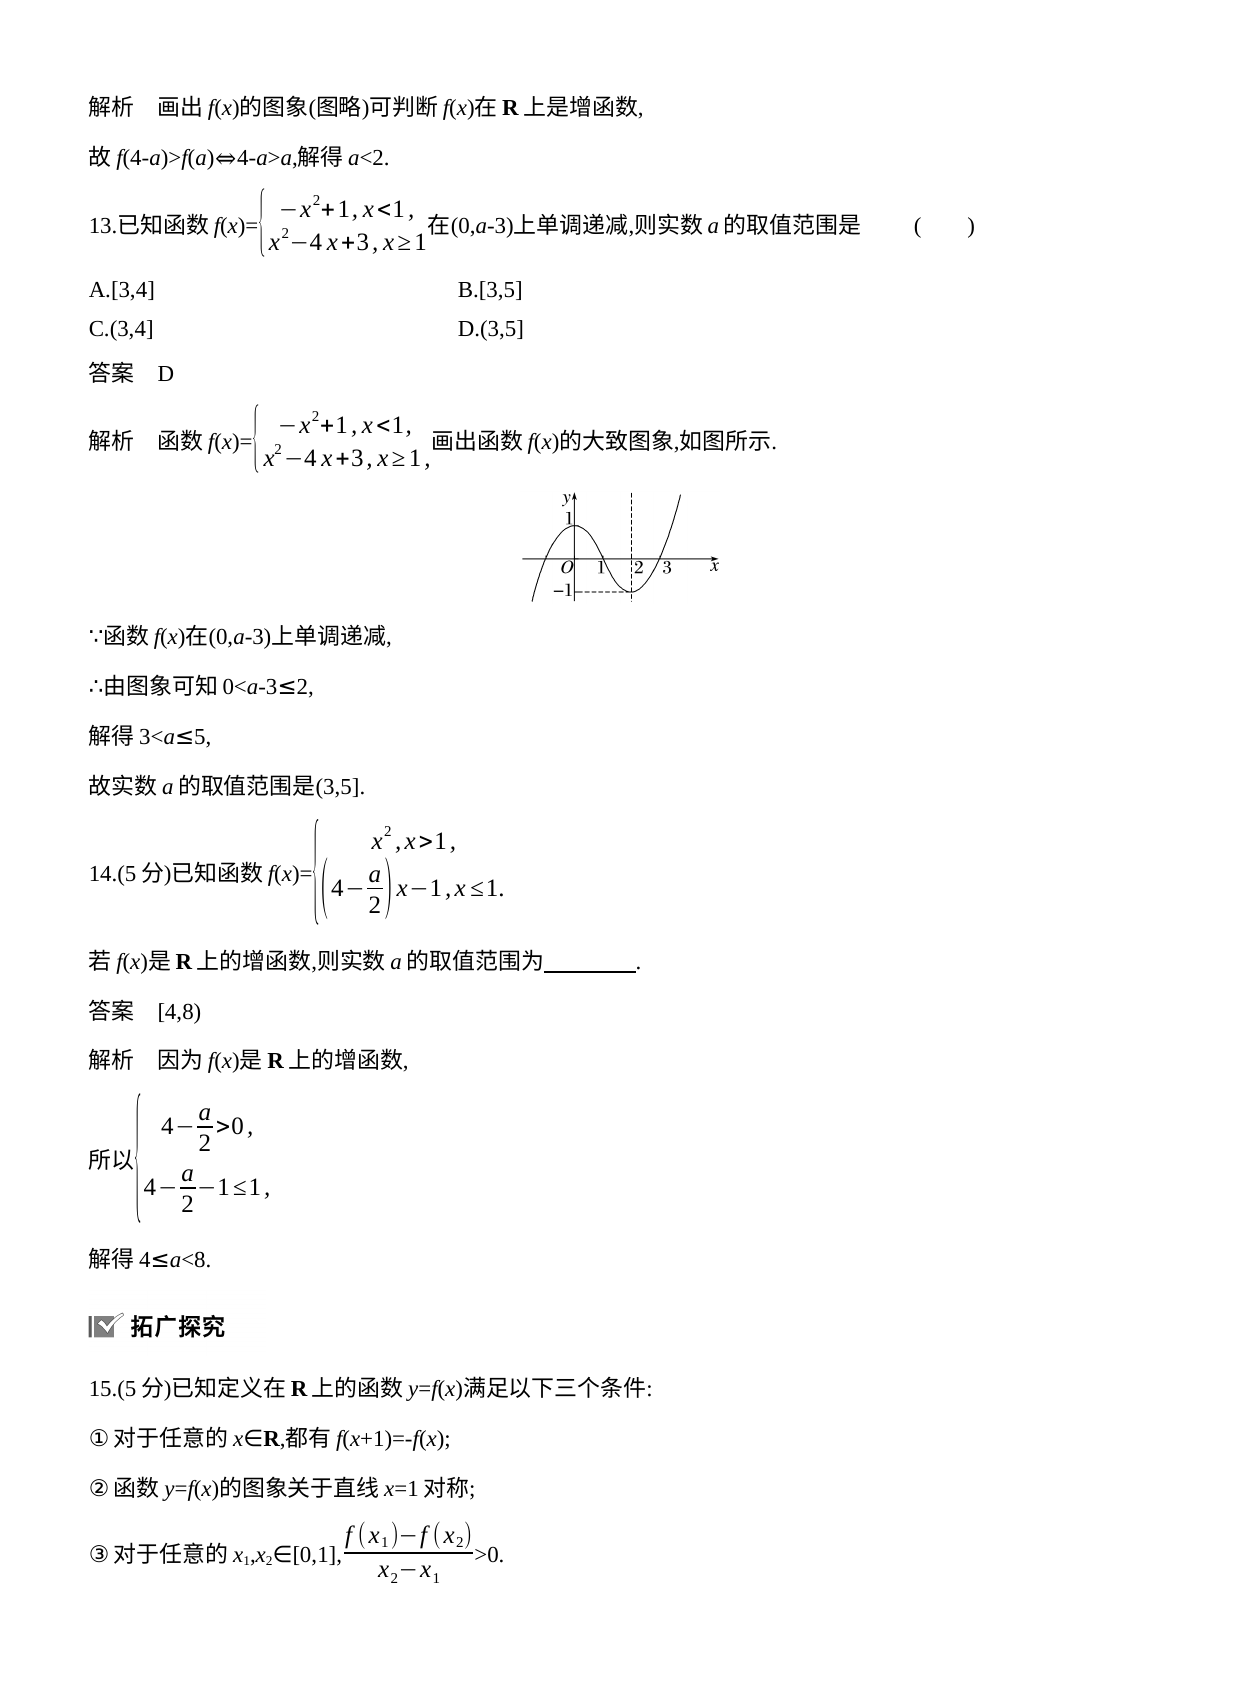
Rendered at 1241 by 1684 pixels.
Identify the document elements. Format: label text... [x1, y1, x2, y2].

text ∴由图象可知0<a-3≤2, [88, 668, 1152, 701]
text ∵函数f(x)在(0,a-3)上单调递减, [88, 618, 1152, 651]
text ①对于任意的x∈R,都有f(x+1)=-f(x); [88, 1419, 1152, 1453]
text 14.(5分)已知函数f(x)= [88, 818, 1152, 926]
text 15.(5分)已知定义在R上的函数y=f(x)满足以下三个条件: [88, 1370, 1152, 1403]
picture [88, 1290, 266, 1356]
text ②函数y=f(x)的图象关于直线x=1对称; [88, 1469, 1152, 1503]
picture [519, 491, 721, 604]
text 故实数a的取值范围是(3,5]. [88, 768, 1152, 801]
text 解析 因为f(x)是R上的增函数, [88, 1042, 1152, 1076]
text 解析 函数f(x)=画出函数f(x)的大致图象,如图所示. [88, 404, 1152, 475]
text 所以 [88, 1092, 1152, 1224]
text C.(3,4] D.(3,5] [88, 315, 1152, 341]
text ③对于任意的x1,x2∈[0,1],>0. [88, 1519, 1152, 1586]
text 若f(x)是R上的增函数,则实数a的取值范围为 . [88, 943, 1152, 976]
text 答案 D [88, 354, 1152, 388]
text 故f(4-a)>f(a)⇔4-a>a,解得a<2. [88, 138, 1152, 172]
text 解得3<a≤5, [88, 718, 1152, 751]
text 答案 [4,8) [88, 992, 1152, 1026]
text A.[3,4] B.[3,5] [88, 276, 1152, 302]
text 13.已知函数f(x)=在(0,a-3)上单调递减,则实数a的取值范围是 ( ) [88, 188, 1152, 259]
text 解得4≤a<8. [88, 1241, 1152, 1274]
text 解析 画出f(x)的图象(图略)可判断f(x)在R上是增函数, [88, 88, 1152, 122]
